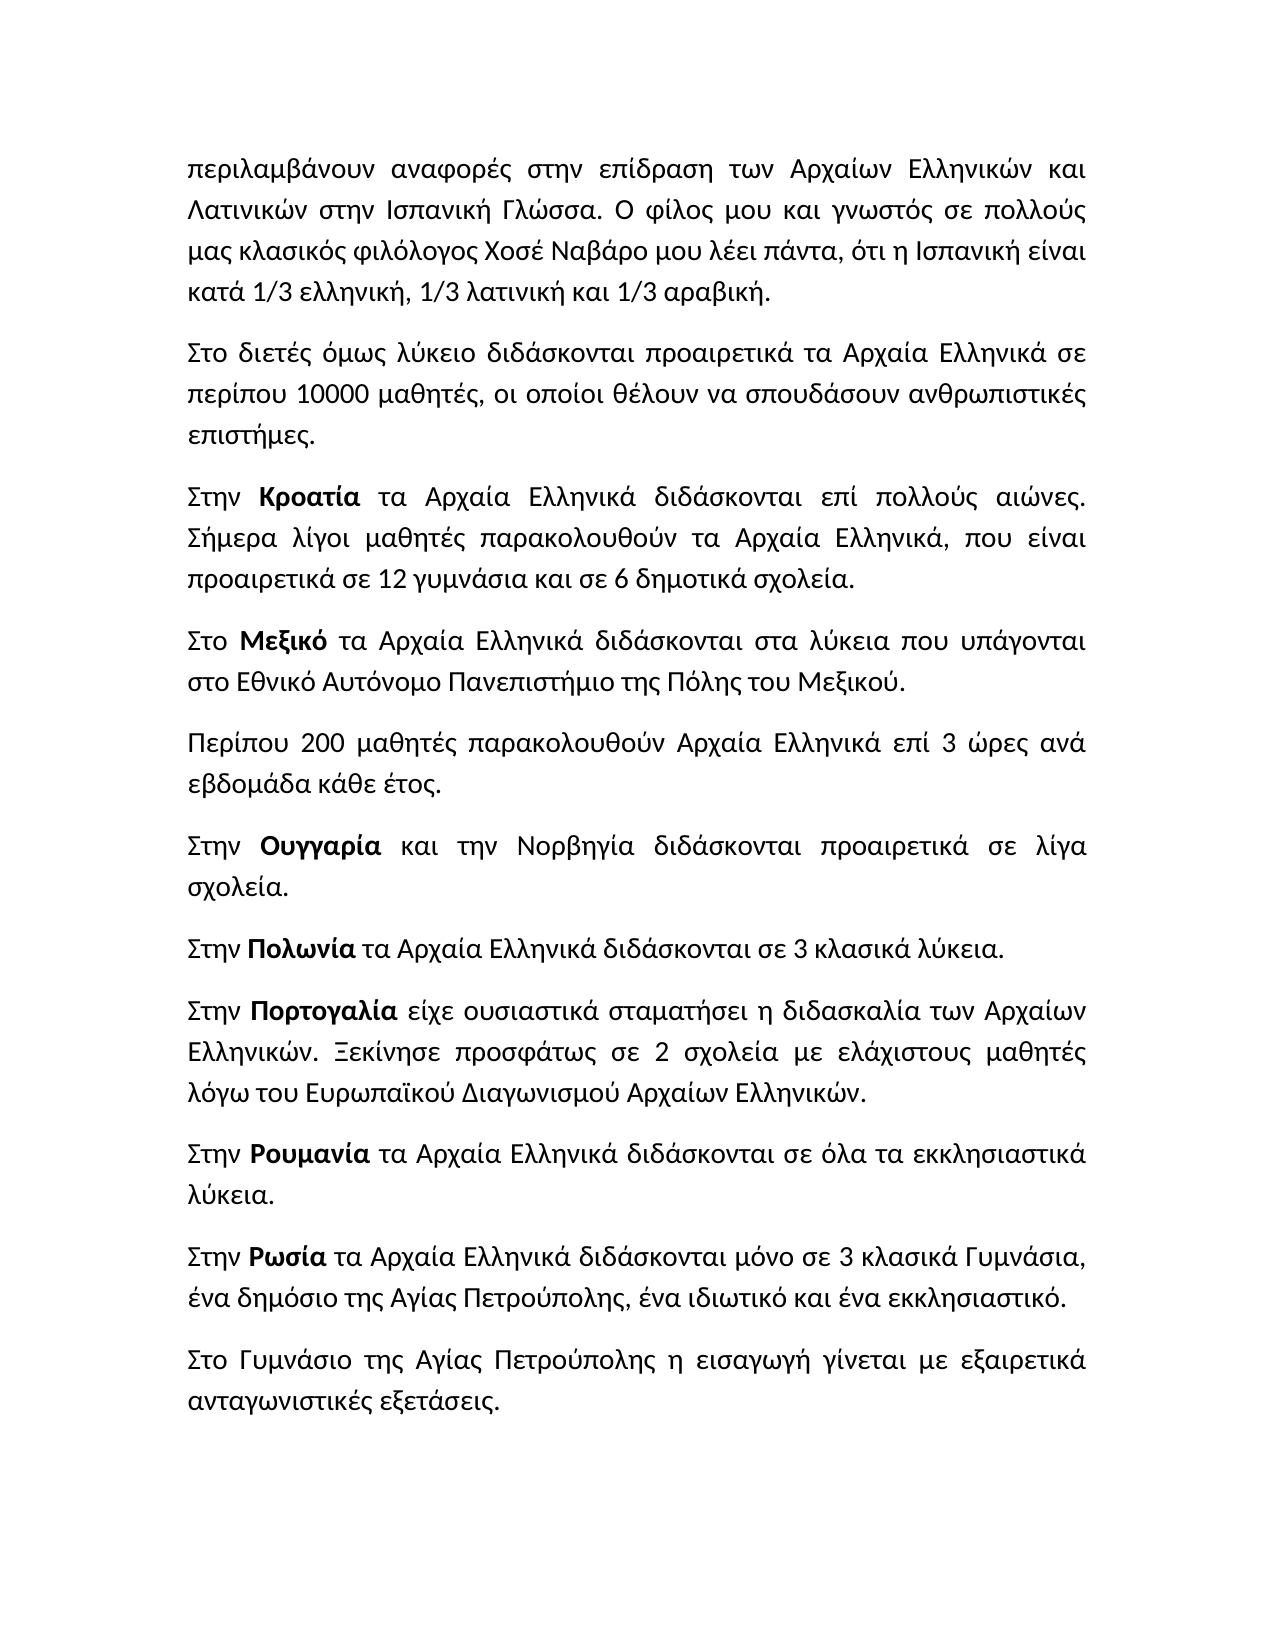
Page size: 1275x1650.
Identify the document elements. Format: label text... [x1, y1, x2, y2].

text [187, 150, 1087, 308]
text Στην Πορτογαλία είχε ουσιαστικά σταματήσει η διδασκαλία των Αρχαίων Ελληνικών. Ξεκίνησε προσφάτως σε 2 σχολεία με ελάχιστους μαθητές λόγω του Ευρωπαϊκού Διαγωνισμού Αρχαίων Ελληνικών. [187, 992, 1087, 1109]
text Στην Ρωσία τα Αρχαία Ελληνικά διδάσκονται μόνο σε 3 κλασικά Γυμνάσια, ένα δημόσιο της Αγίας Πετρούπολης, ένα ιδιωτικό και ένα εκκλησιαστικό. [187, 1238, 1087, 1315]
text Στο διετές όμως λύκειο διδάσκονται προαιρετικά τα Αρχαία Ελληνικά σε περίπου 10000 μαθητές, οι οποίοι θέλουν να σπουδάσουν ανθρωπιστικές επιστήμες. [187, 334, 1087, 452]
text Στο Μεξικό τα Αρχαία Ελληνικά διδάσκονται στα λύκεια που υπάγονται στο Εθνικό Αυτόνομο Πανεπιστήμιο της Πόλης του Μεξικού. [187, 622, 1087, 698]
text Στην Κροατία τα Αρχαία Ελληνικά διδάσκονται επί πολλούς αιώνες. Σήμερα λίγοι μαθητές παρακολουθούν τα Αρχαία Ελληνικά, που είναι προαιρετικά σε 12 γυμνάσια και σε 6 δημοτικά σχολεία. [187, 478, 1087, 596]
text Στο Γυμνάσιο της Αγίας Πετρούπολης η εισαγωγή γίνεται με εξαιρετικά ανταγωνιστικές εξετάσεις. [187, 1341, 1087, 1417]
text Στην Ουγγαρία και την Νορβηγία διδάσκονται προαιρετικά σε λίγα σχολεία. [187, 827, 1087, 904]
text Στην Ρουμανία τα Αρχαία Ελληνικά διδάσκονται σε όλα τα εκκλησιαστικά λύκεια. [187, 1135, 1087, 1212]
text Περίπου 200 μαθητές παρακολουθούν Αρχαία Ελληνικά επί 3 ώρες ανά εβδομάδα κάθε έτος. [187, 724, 1087, 801]
text Στην Πολωνία τα Αρχαία Ελληνικά διδάσκονται σε 3 κλασικά λύκεια. [187, 930, 1087, 966]
